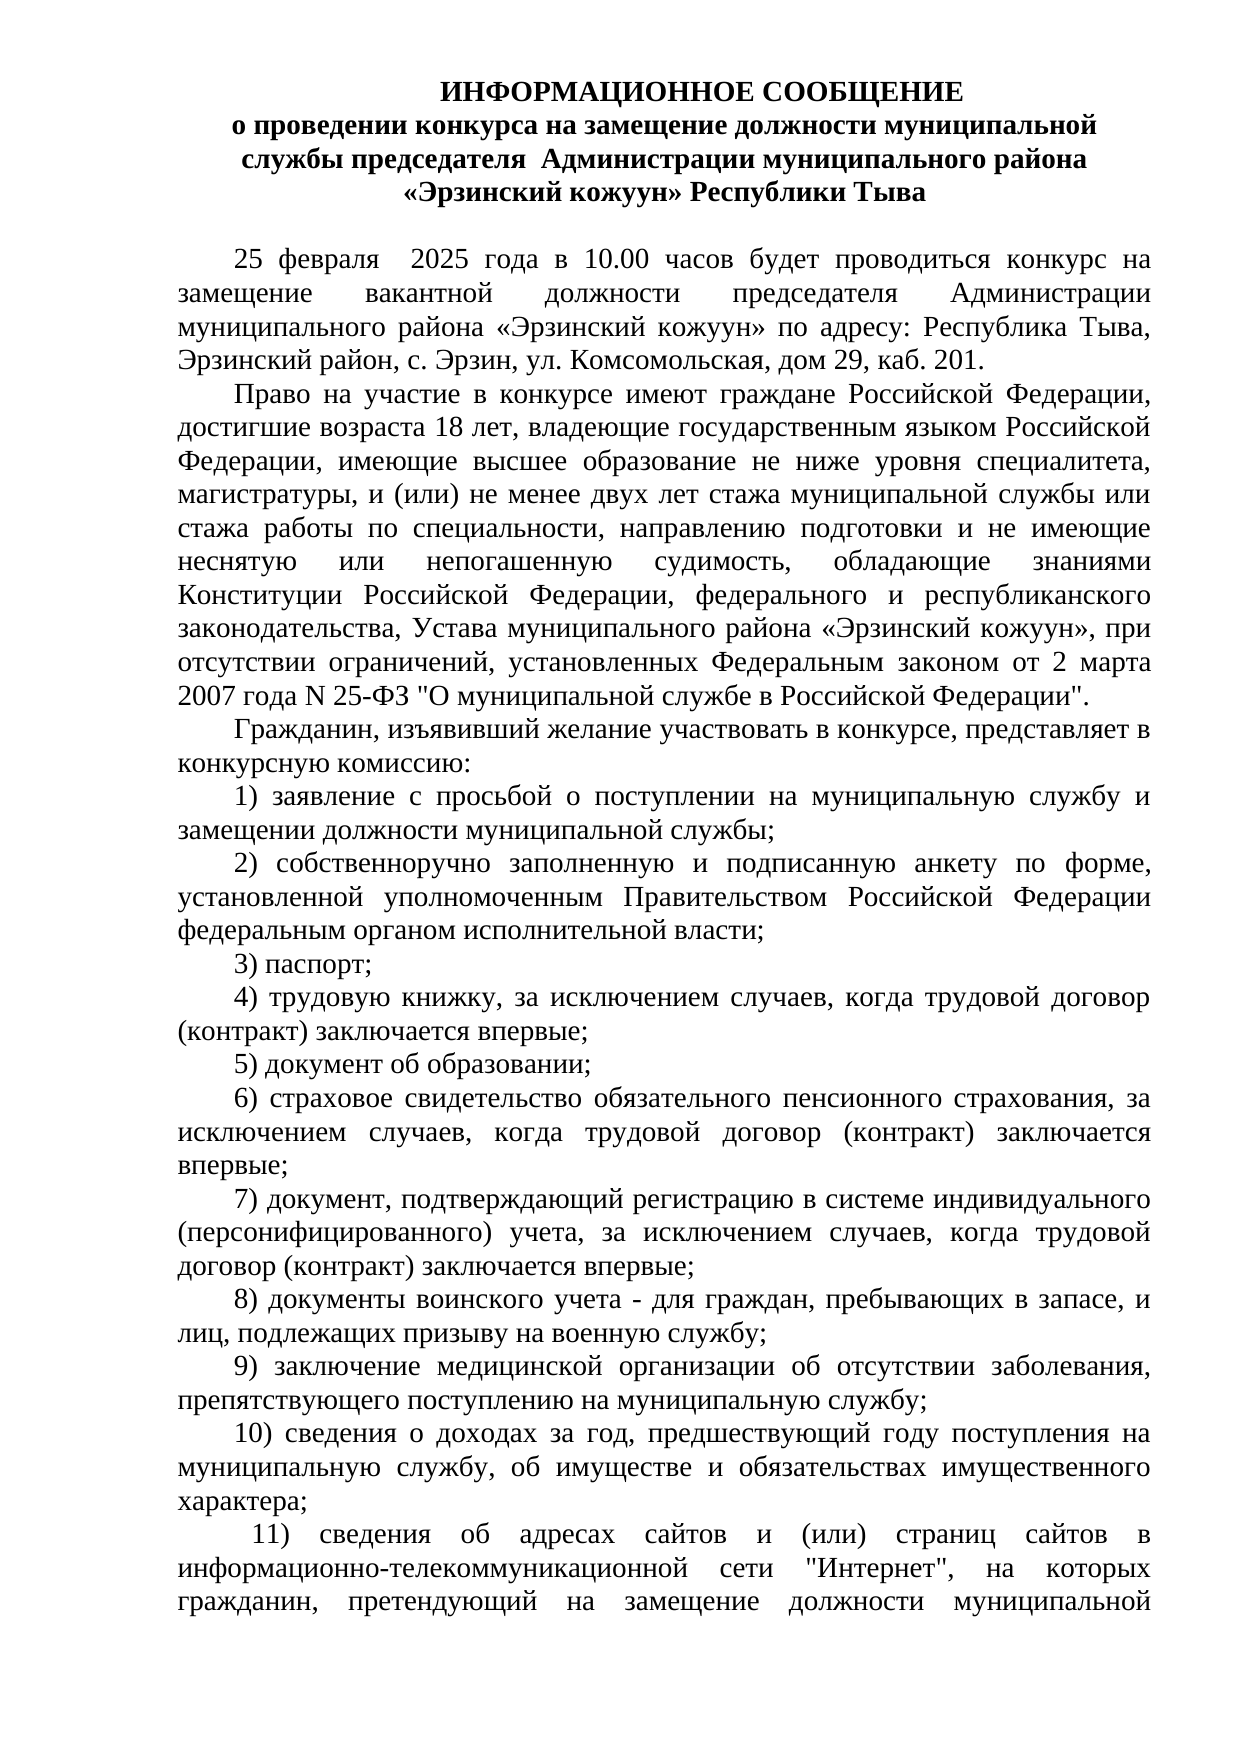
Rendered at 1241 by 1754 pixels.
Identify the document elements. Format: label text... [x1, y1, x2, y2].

text 1) заявление с просьбой о поступлении на муниципальную службу и замещении должности муниципальной службы; [177, 778, 1152, 845]
text 9) заключение медицинской организации об отсутствии заболевания, препятствующего поступлению на муниципальную службу; [177, 1348, 1152, 1416]
text Гражданин, изъявивший желание участвовать в конкурсе, представляет в конкурсную комиссию: [177, 711, 1152, 778]
text 3) паспорт; [177, 946, 1152, 979]
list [177, 1516, 1152, 1617]
text 6) страховое свидетельство обязательного пенсионного страхования, за исключением случаев, когда трудовой договор (контракт) заключается впервые; [177, 1080, 1152, 1181]
text 2) собственноручно заполненную и подписанную анкету по форме, установленной уполномоченным Правительством Российской Федерации федеральным органом исполнительной власти; [177, 845, 1152, 946]
text 7) документ, подтверждающий регистрацию в системе индивидуального (персонифицированного) учета, за исключением случаев, когда трудовой договор (контракт) заключается впервые; [177, 1181, 1152, 1281]
text 10) сведения о доходах за год, предшествующий году поступления на муниципальную службу, об имуществе и обязательствах имущественного характера; [177, 1416, 1152, 1516]
text 25 февраля 2025 года в 10.00 часов будет проводиться конкурс на замещение вакантной должности председателя Администрации муниципального района «Эрзинский кожуун» по адресу: Республика Тыва, Эрзинский район, с. Эрзин, ул. Комсомольская, дом 29, каб. 201. [177, 242, 1152, 376]
text Право на участие в конкурсе имеют граждане Российской Федерации, достигшие возраста 18 лет, владеющие государственным языком Российской Федерации, имеющие высшее образование не ниже уровня специалитета, магистратуры, и (или) не менее двух лет стажа муниципальной службы или стажа работы по специальности, направлению подготовки и не имеющие неснятую или непогашенную судимость, обладающие знаниями Конституции Российской Федерации, федерального и республиканского законодательства, Устава муниципального района «Эрзинский кожуун», при отсутствии ограничений, установленных Федеральным законом от 2 марта 2007 года N 25-ФЗ "О муниципальной службе в Российской Федерации". [177, 376, 1152, 711]
text 8) документы воинского учета - для граждан, пребывающих в запасе, и лиц, подлежащих призыву на военную службу; [177, 1281, 1152, 1348]
text ИНФОРМАЦИОННОЕ СООБЩЕНИЕ [177, 74, 1152, 107]
text службы председателя Администрации муниципального района «Эрзинский кожуун» Республики Тыва [177, 141, 1152, 208]
text 4) трудовую книжку, за исключением случаев, когда трудовой договор (контракт) заключается впервые; [177, 979, 1152, 1047]
text 5) документ об образовании; [177, 1047, 1152, 1080]
text о проведении конкурса на замещение должности муниципальной [177, 107, 1152, 141]
